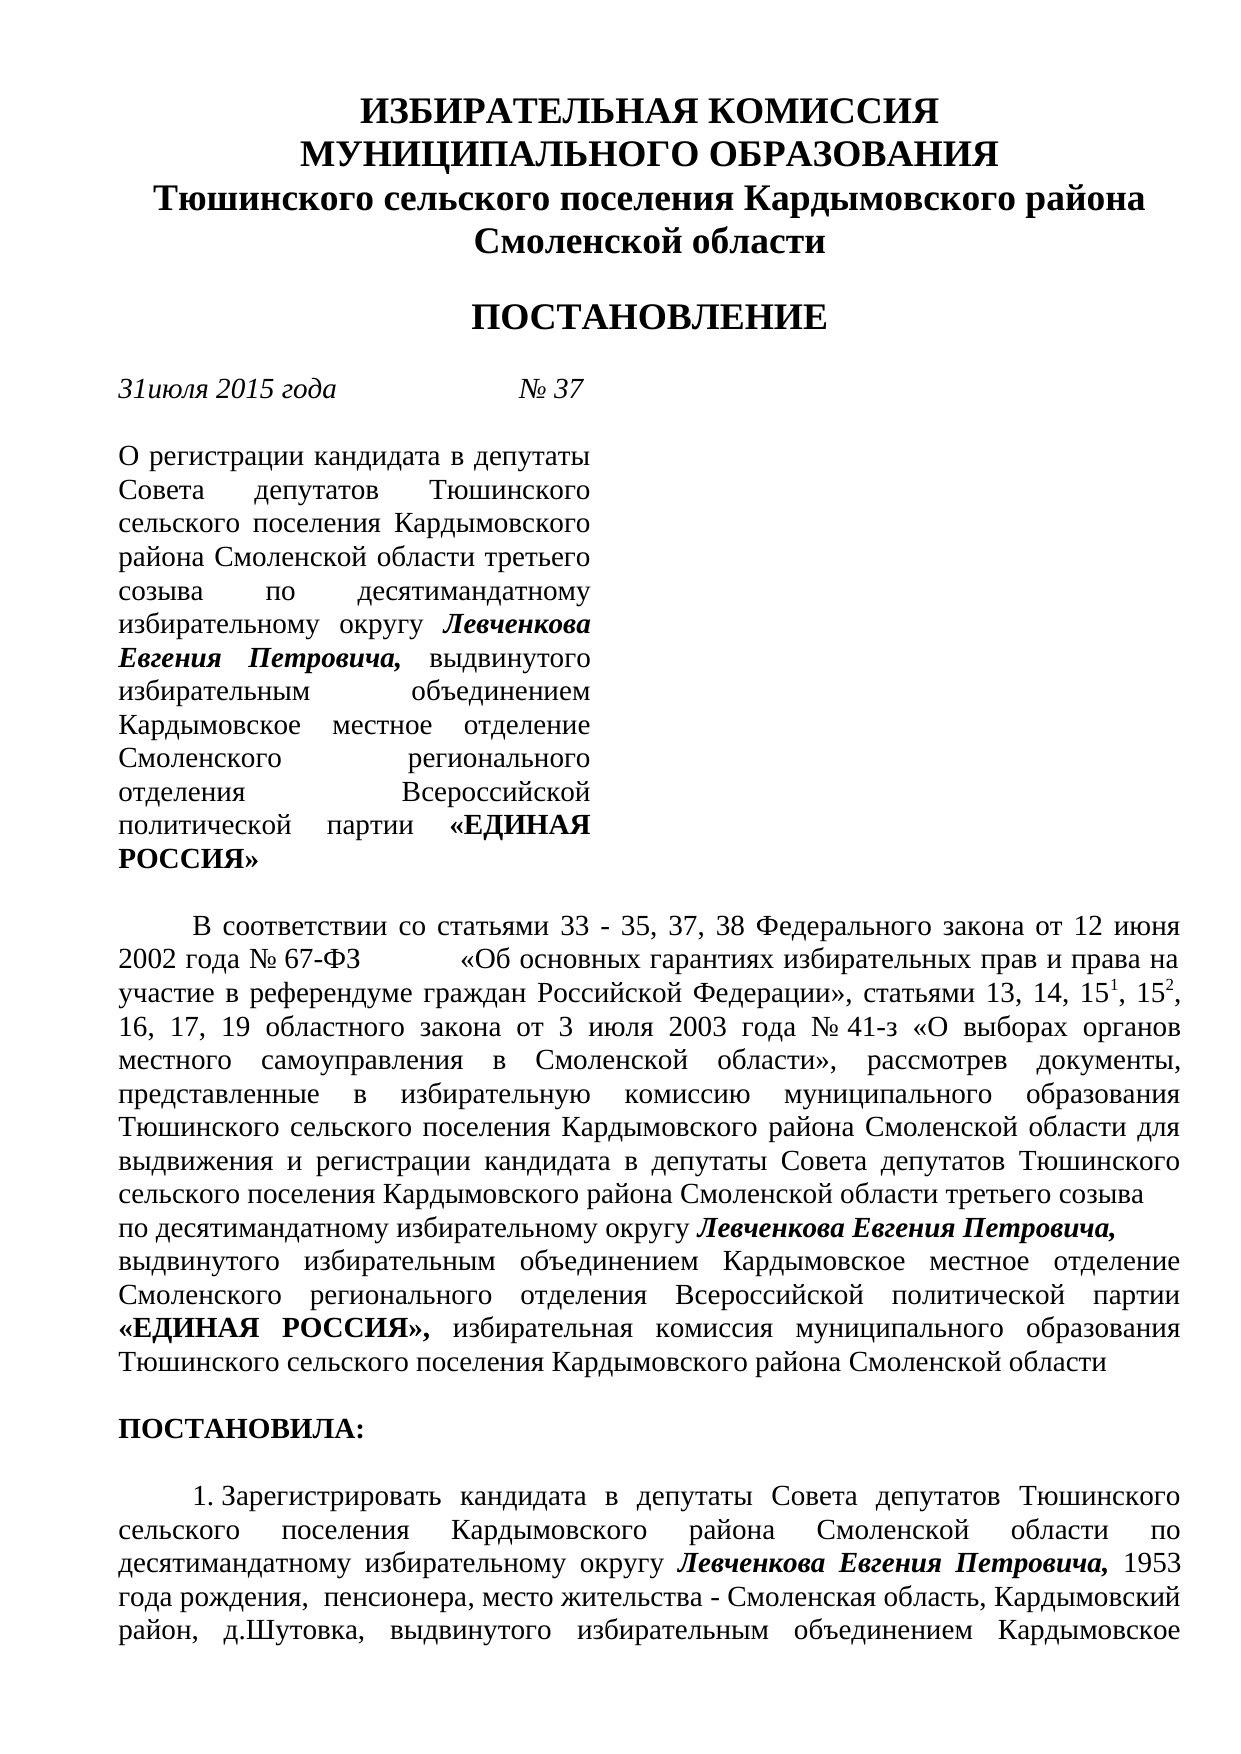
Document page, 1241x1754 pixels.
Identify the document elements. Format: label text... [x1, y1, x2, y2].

text ИЗБИРАТЕЛЬНАЯ КОМИССИЯ [118, 89, 1181, 132]
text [118, 1478, 1181, 1646]
text 31июля 2015 года № 37 [118, 371, 1181, 405]
text МУНИЦИПАЛЬНОГО ОБРАЗОВАНИЯ [118, 132, 1181, 175]
text выдвинутого избирательным объединением Кардымовское местное отделение Смоленского регионального отделения Всероссийской политической партии «ЕДИНАЯ РОССИЯ», избирательная комиссия муниципального образования Тюшинского сельского поселения Кардымовского района Смоленской области [118, 1243, 1181, 1378]
text ПОСТАНОВИЛА: [118, 1411, 1181, 1445]
text по десятимандатному избирательному округу Левченкова Евгения Петровича, [118, 1210, 1181, 1243]
text О регистрации кандидата в депутаты Совета депутатов Тюшинского сельского поселения Кардымовского района Смоленской области третьего созыва по десятимандатному избирательному округу Левченкова Евгения Петровича, выдвинутого избирательным объединением Кардымовское местное отделение Смоленского регионального отделения Всероссийской политической партии «ЕДИНАЯ РОССИЯ» [118, 438, 591, 874]
text В соответствии со статьями 33 - 35, 37, 38 Федерального закона от 12 июня 2002 года № 67-ФЗ «Об основных гарантиях избирательных прав и права на участие в референдуме граждан Российской Федерации», статьями 13, 14, 151, 152, 16, 17, 19 областного закона от 3 июля 2003 года № 41-з «О выборах органов местного самоуправления в Смоленской области», рассмотрев документы, представленные в избирательную комиссию муниципального образования Тюшинского сельского поселения Кардымовского района Смоленской области для выдвижения и регистрации кандидата в депутаты Совета депутатов Тюшинского сельского поселения Кардымовского района Смоленской области третьего созыва [118, 908, 1181, 1210]
text ПОСТАНОВЛЕНИЕ [118, 295, 1181, 338]
text Тюшинского сельского поселения Кардымовского района Смоленской области [118, 175, 1181, 261]
